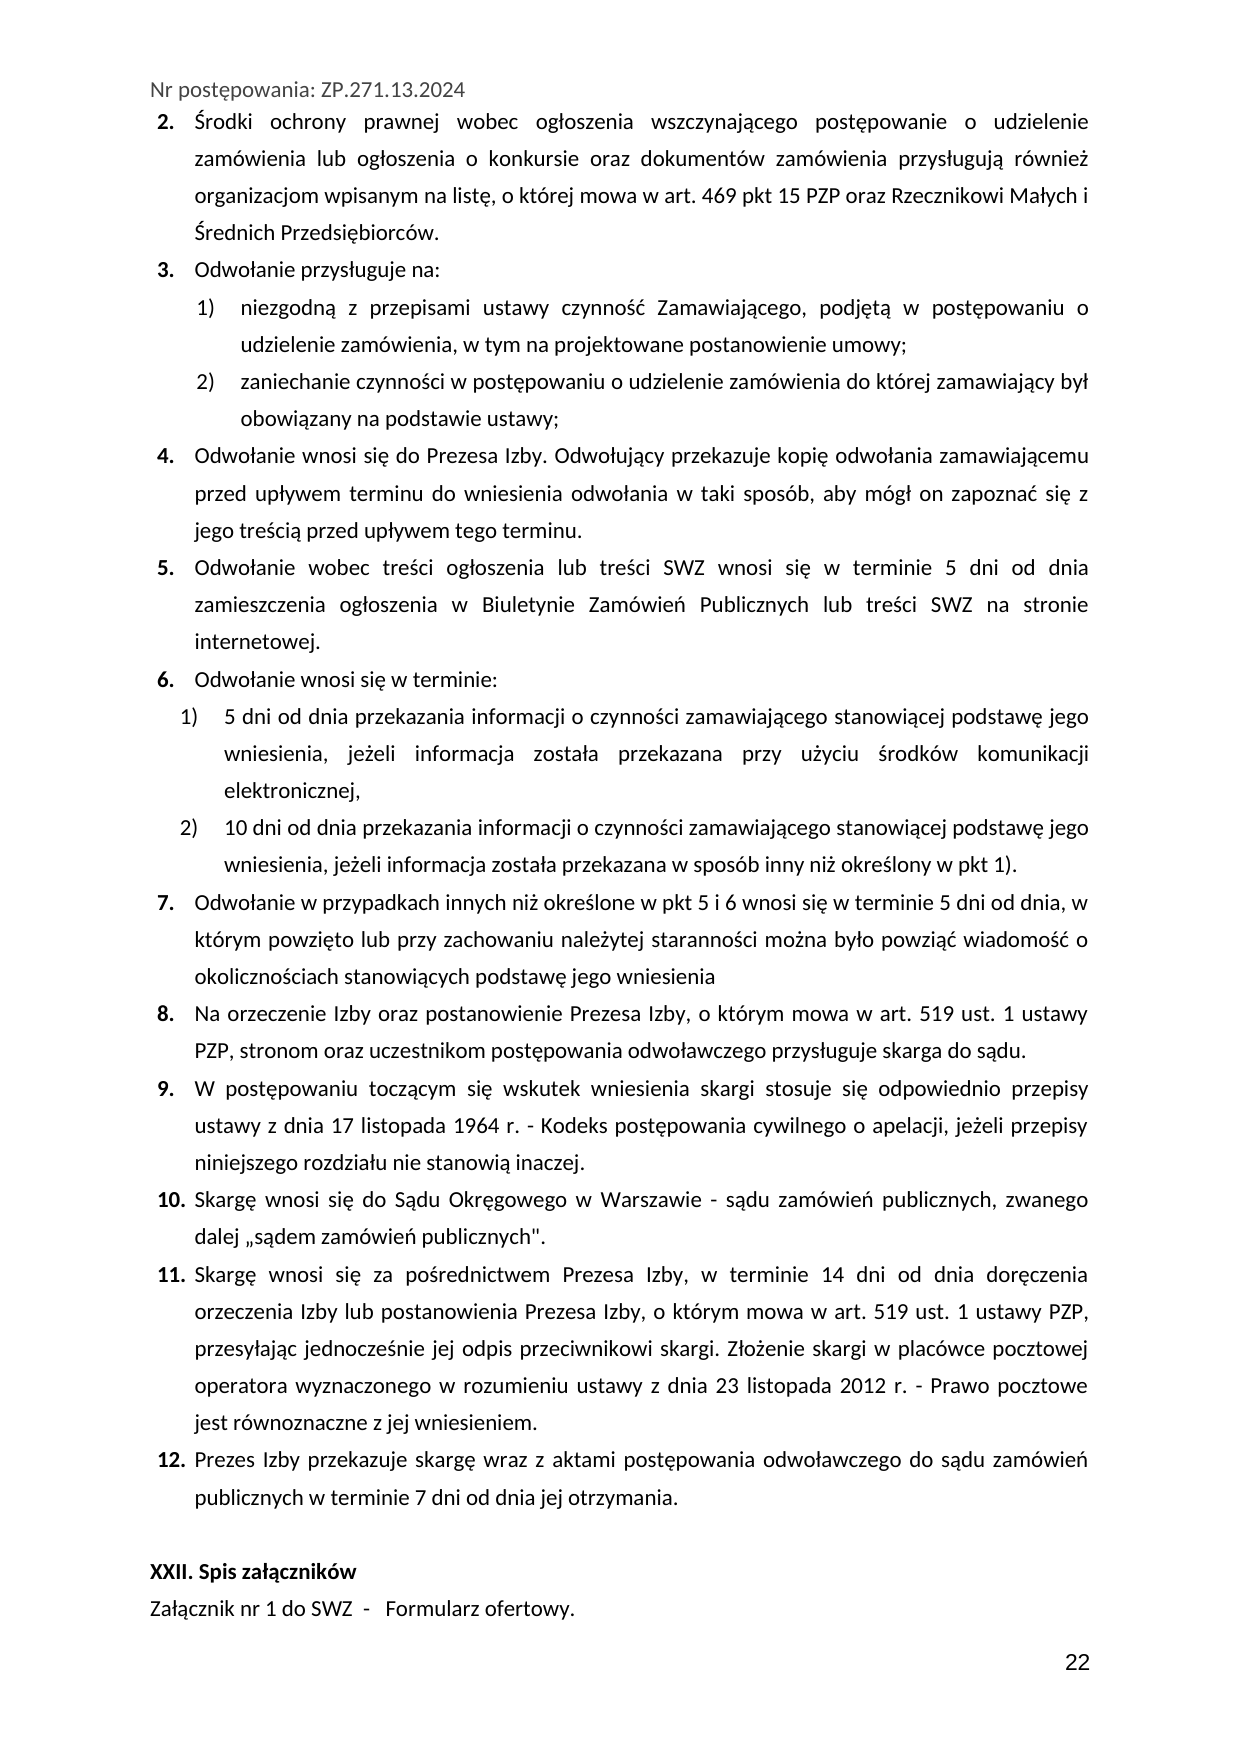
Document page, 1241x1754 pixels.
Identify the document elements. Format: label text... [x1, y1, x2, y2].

list Odwołanie wnosi się w terminie: [157, 665, 1090, 693]
list W postępowaniu toczącym się wskutek wniesienia skargi stosuje się odpowiednio przepisy ustawy z dnia 17 listopada 1964 r. - Kodeks postępowania cywilnego o apelacji, jeżeli przepisy niniejszego rozdziału nie stanowią inaczej. [157, 1074, 1090, 1176]
text 1) 5 dni od dnia przekazania informacji o czynności zamawiającego stanowiącej podstawę jego wniesienia, jeżeli informacja została przekazana przy użyciu środków komunikacji elektronicznej, [179, 702, 1090, 804]
list Odwołanie wobec treści ogłoszenia lub treści SWZ wnosi się w terminie 5 dni od dnia zamieszczenia ogłoszenia w Biuletynie Zamówień Publicznych lub treści SWZ na stronie internetowej. [157, 553, 1090, 656]
text 2) zaniechanie czynności w postępowaniu o udzielenie zamówienia do której zamawiający był obowiązany na podstawie ustawy; [196, 367, 1090, 432]
text 2) 10 dni od dnia przekazania informacji o czynności zamawiającego stanowiącej podstawę jego wniesienia, jeżeli informacja została przekazana w sposób inny niż określony w pkt 1). [179, 813, 1090, 879]
list Odwołanie w przypadkach innych niż określone w pkt 5 i 6 wnosi się w terminie 5 dni od dnia, w którym powzięto lub przy zachowaniu należytej staranności można było powziąć wiadomość o okolicznościach stanowiących podstawę jego wniesienia [157, 888, 1090, 990]
list Na orzeczenie Izby oraz postanowienie Prezesa Izby, o którym mowa w art. 519 ust. 1 ustawy PZP, stronom oraz uczestnikom postępowania odwoławczego przysługuje skarga do sądu. [157, 999, 1090, 1064]
subtitle XXII. Spis załączników [150, 1557, 1090, 1585]
list Odwołanie przysługuje na: [157, 256, 1090, 284]
list Skargę wnosi się do Sądu Okręgowego w Warszawie - sądu zamówień publicznych, zwanego dalej „sądem zamówień publicznych". [157, 1185, 1090, 1251]
list Prezes Izby przekazuje skargę wraz z aktami postępowania odwoławczego do sądu zamówień publicznych w terminie 7 dni od dnia jej otrzymania. [157, 1446, 1090, 1511]
list Środki ochrony prawnej wobec ogłoszenia wszczynającego postępowanie o udzielenie zamówienia lub ogłoszenia o konkursie oraz dokumentów zamówienia przysługują również organizacjom wpisanym na listę, o której mowa w art. 469 pkt 15 PZP oraz Rzecznikowi Małych i Średnich Przedsiębiorców. [157, 107, 1090, 246]
list Odwołanie wnosi się do Prezesa Izby. Odwołujący przekazuje kopię odwołania zamawiającemu przed upływem terminu do wniesienia odwołania w taki sposób, aby mógł on zapoznać się z jego treścią przed upływem tego terminu. [157, 442, 1090, 544]
text 1) niezgodną z przepisami ustawy czynność Zamawiającego, podjętą w postępowaniu o udzielenie zamówienia, w tym na projektowane postanowienie umowy; [196, 293, 1090, 358]
list Skargę wnosi się za pośrednictwem Prezesa Izby, w terminie 14 dni od dnia doręczenia orzeczenia Izby lub postanowienia Prezesa Izby, o którym mowa w art. 519 ust. 1 ustawy PZP, przesyłając jednocześnie jej odpis przeciwnikowi skargi. Złożenie skargi w placówce pocztowej operatora wyznaczonego w rozumieniu ustawy z dnia 23 listopada 2012 r. - Prawo pocztowe jest równoznaczne z jej wniesieniem. [157, 1260, 1090, 1436]
text Załącznik nr 1 do SWZ - Formularz ofertowy. [150, 1594, 1090, 1622]
